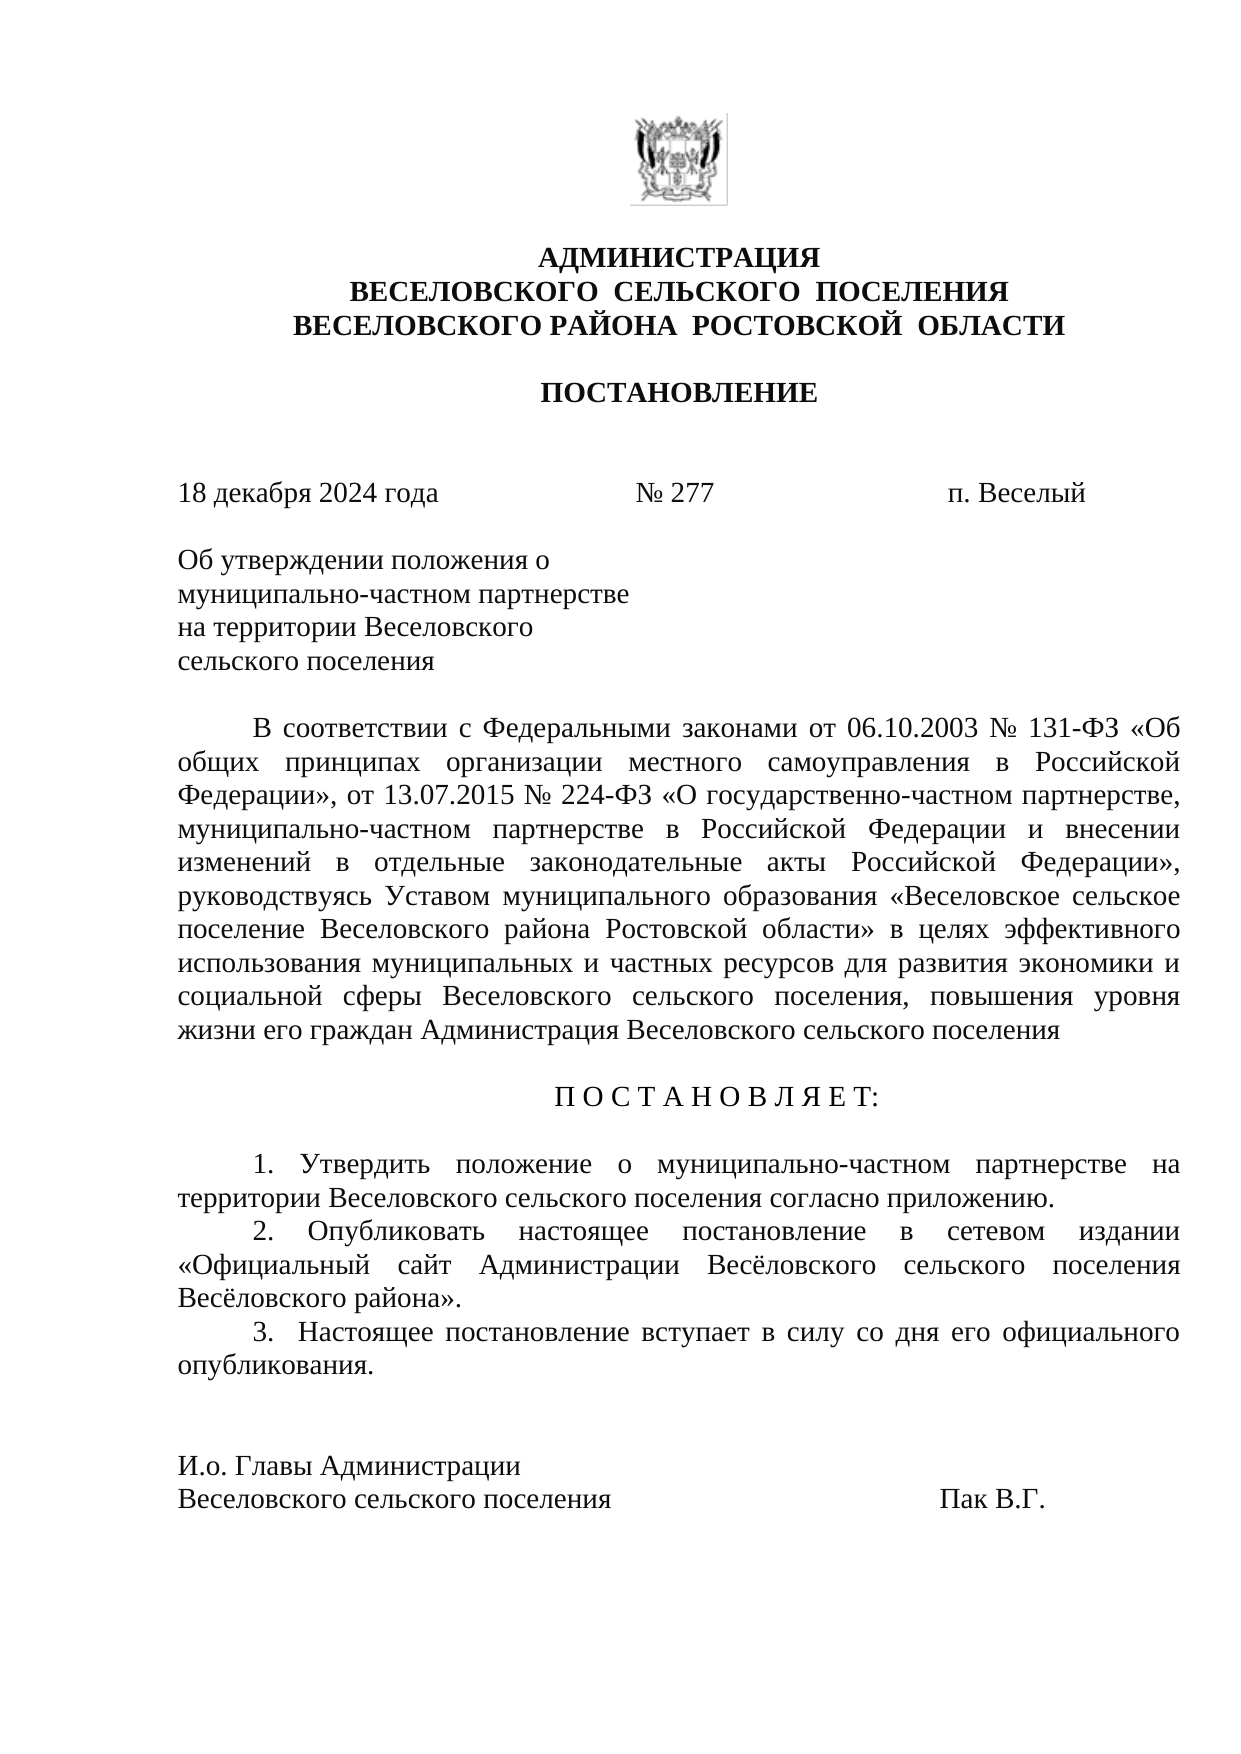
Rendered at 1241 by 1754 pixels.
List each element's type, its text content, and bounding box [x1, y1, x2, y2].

text В соответствии с Федеральными законами от 06.10.2003 № 131-ФЗ «Об общих принципах организации местного самоуправления в Российской Федерации», от 13.07.2015 № 224-ФЗ «О государственно-частном партнерстве, муниципально-частном партнерстве в Российской Федерации и внесении изменений в отдельные законодательные акты Российской Федерации», руководствуясь Уставом муниципального образования «Веселовское сельское поселение Веселовского района Ростовской области» в целях эффективного использования муниципальных и частных ресурсов для развития экономики и социальной сферы Веселовского сельского поселения, повышения уровня жизни его граждан Администрация Веселовского сельского поселения [177, 710, 1181, 1046]
text 18 декабря 2024 года № 277 п. Веселый [177, 475, 1181, 509]
text 3. Настоящее постановление вступает в силу со дня его официального опубликования. [177, 1314, 1181, 1381]
text И.о. Главы Администрации [177, 1448, 1181, 1482]
text ПОСТАНОВЛЕНИЕ [177, 375, 1181, 408]
text ВЕСЕЛОВСКОГО РАЙОНА РОСТОВСКОЙ ОБЛАСТИ [177, 308, 1181, 341]
text П О С Т А Н О В Л Я Е Т: [177, 1079, 1181, 1113]
text 2. Опубликовать настоящее постановление в сетевом издании «Официальный сайт Администрации Весёловского сельского поселения Весёловского района». [177, 1213, 1181, 1314]
text ВЕСЕЛОВСКОГО СЕЛЬСКОГО ПОСЕЛЕНИЯ [177, 274, 1181, 308]
text АДМИНИСТРАЦИЯ [177, 241, 1181, 274]
text 1. Утвердить положение о муниципально-частном партнерстве на территории Веселовского сельского поселения согласно приложению. [177, 1146, 1181, 1213]
text Веселовского сельского поселения Пак В.Г. [177, 1482, 1181, 1515]
text Об утверждении положения о муниципально-частном партнерстве на территории Веселовского сельского поселения [177, 542, 635, 677]
picture [630, 113, 729, 207]
